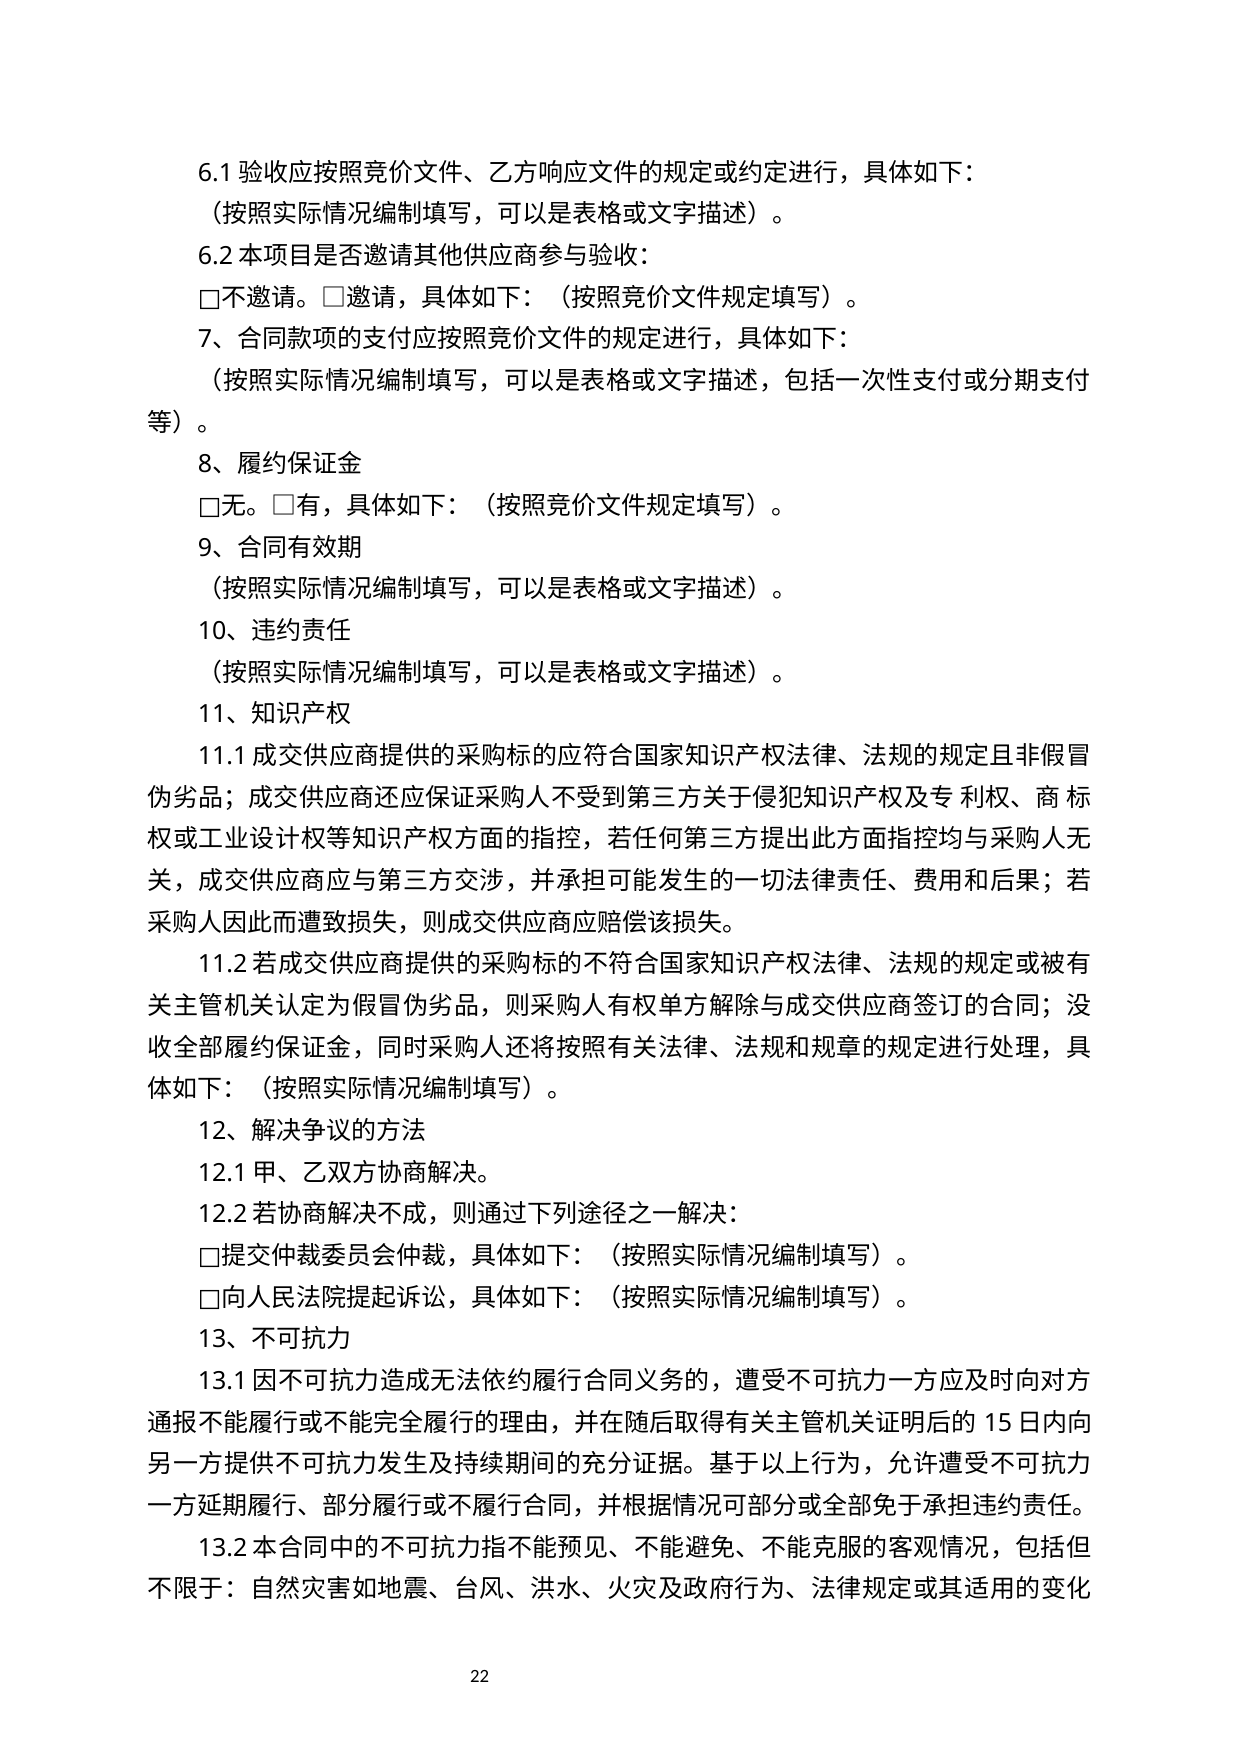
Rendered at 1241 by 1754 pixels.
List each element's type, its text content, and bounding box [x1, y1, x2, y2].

text 12、解决争议的方法 [148, 1106, 1093, 1148]
text 11、知识产权 [148, 689, 1093, 731]
text 13.1因不可抗力造成无法依约履行合同义务的，遭受不可抗力一方应及时向对方通报不能履行或不能完全履行的理由，并在随后取得有关主管机关证明后的15日内向另一方提供不可抗力发生及持续期间的充分证据。基于以上行为，允许遭受不可抗力一方延期履行、部分履行或不履行合同，并根据情况可部分或全部免于承担违约责任。 [148, 1356, 1093, 1523]
text 12.1甲、乙双方协商解决。 [148, 1148, 1093, 1189]
text 6.1验收应按照竞价文件、乙方响应文件的规定或约定进行，具体如下： [148, 148, 1093, 189]
text 7、合同款项的支付应按照竞价文件的规定进行，具体如下： [148, 314, 1093, 356]
text □不邀请。□邀请，具体如下：（按照竞价文件规定填写）。 [148, 273, 1093, 314]
text 10、违约责任 [148, 606, 1093, 648]
text 9、合同有效期 [148, 523, 1093, 564]
text （按照实际情况编制填写，可以是表格或文字描述）。 [148, 189, 1093, 231]
text （按照实际情况编制填写，可以是表格或文字描述）。 [148, 648, 1093, 689]
text （按照实际情况编制填写，可以是表格或文字描述）。 [148, 564, 1093, 606]
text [148, 1523, 1093, 1606]
text 8、履约保证金 [148, 439, 1093, 481]
text 11.2若成交供应商提供的采购标的不符合国家知识产权法律、法规的规定或被有关主管机关认定为假冒伪劣品，则采购人有权单方解除与成交供应商签订的合同；没收全部履约保证金，同时采购人还将按照有关法律、法规和规章的规定进行处理，具体如下：（按照实际情况编制填写）。 [148, 939, 1093, 1106]
text 6.2本项目是否邀请其他供应商参与验收： [148, 231, 1093, 273]
text 11.1成交供应商提供的采购标的应符合国家知识产权法律、法规的规定且非假冒伪劣品；成交供应商还应保证采购人不受到第三方关于侵犯知识产权及专 利权、商 标权或工业设计权等知识产权方面的指控，若任何第三方提出此方面指控均与采购人无关，成交供应商应与第三方交涉，并承担可能发生的一切法律责任、费用和后果；若采购人因此而遭致损失，则成交供应商应赔偿该损失。 [148, 731, 1093, 939]
text □提交仲裁委员会仲裁，具体如下：（按照实际情况编制填写）。 [148, 1231, 1093, 1273]
text 12.2若协商解决不成，则通过下列途径之一解决： [148, 1189, 1093, 1231]
text （按照实际情况编制填写，可以是表格或文字描述，包括一次性支付或分期支付等）。 [148, 356, 1093, 439]
text □无。□有，具体如下：（按照竞价文件规定填写）。 [148, 481, 1093, 523]
text 13、不可抗力 [148, 1314, 1093, 1356]
text □向人民法院提起诉讼，具体如下：（按照实际情况编制填写）。 [148, 1273, 1093, 1314]
